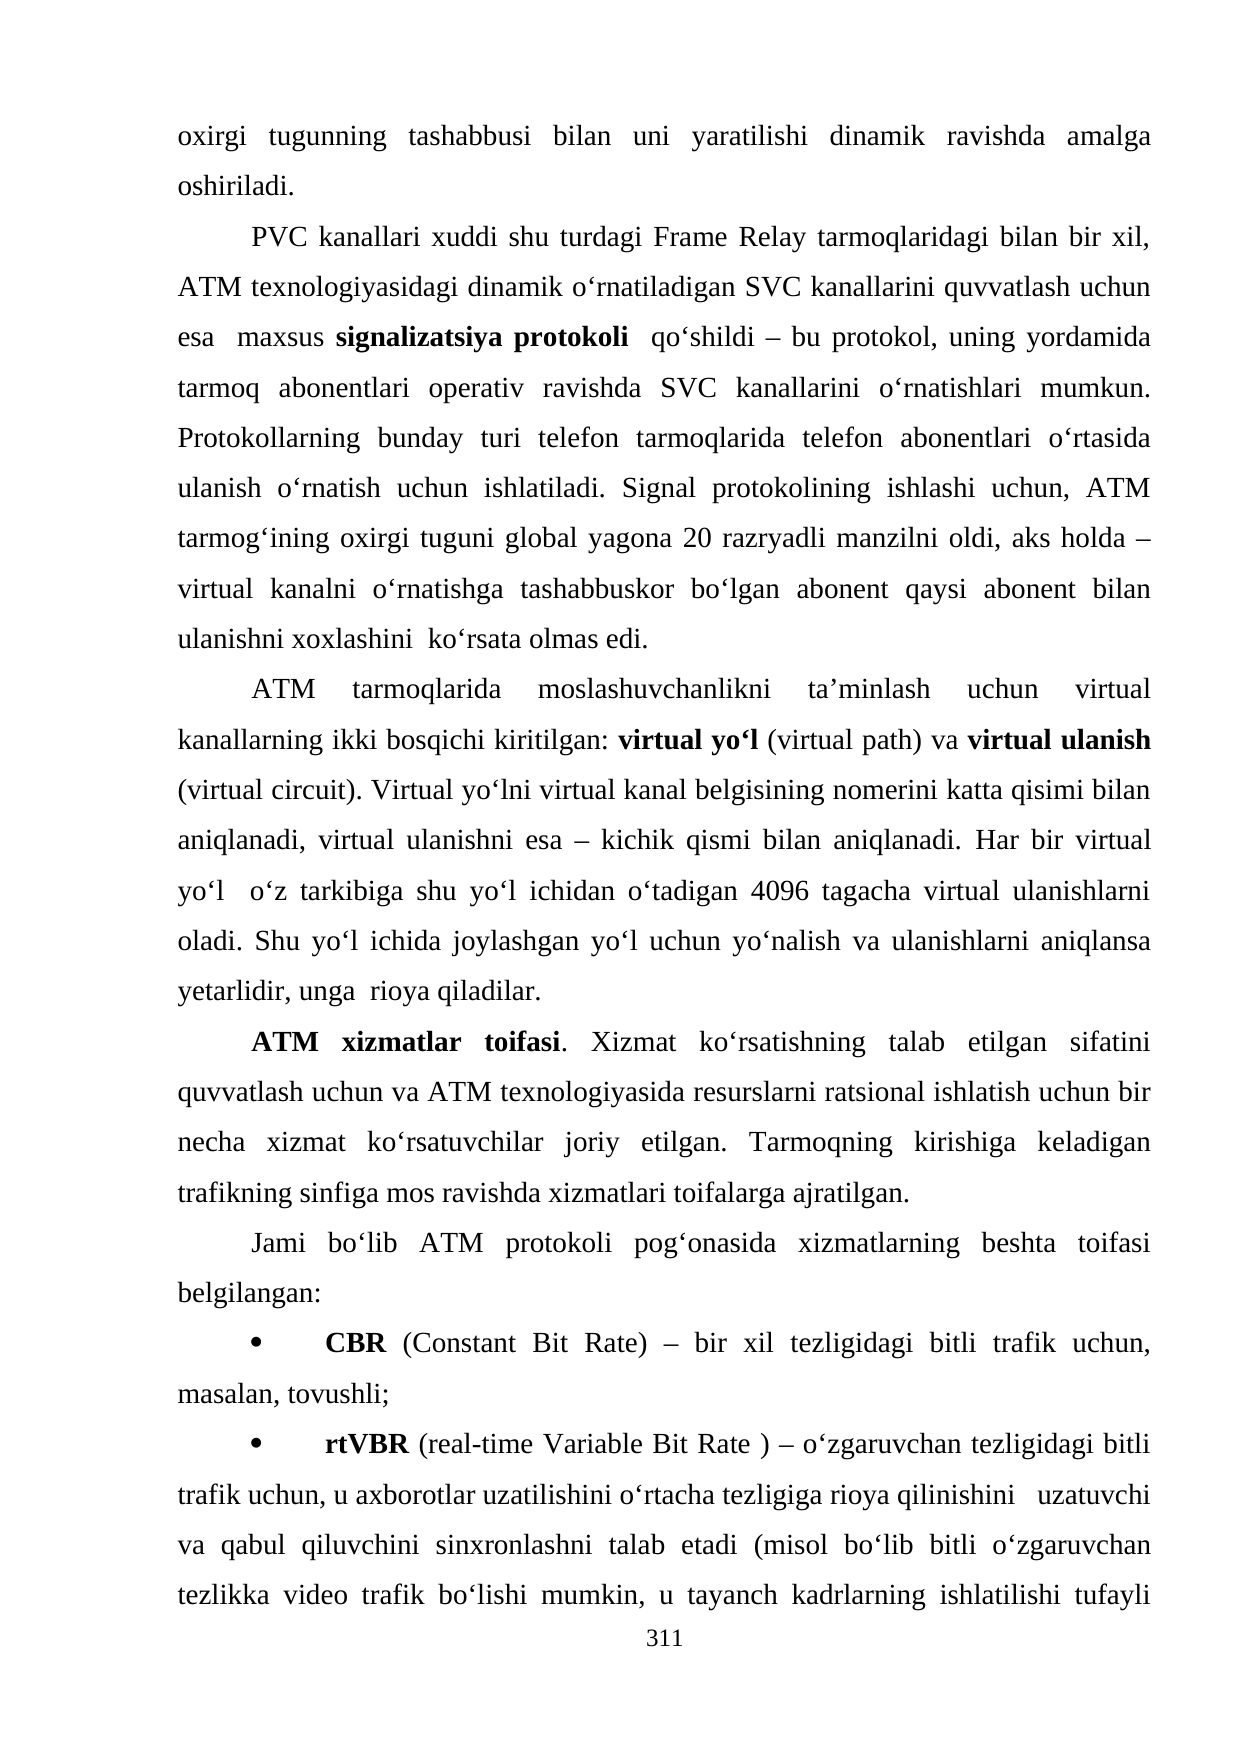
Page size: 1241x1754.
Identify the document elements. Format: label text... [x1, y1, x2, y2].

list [177, 1426, 1152, 1611]
text PVC kanallari xuddi shu turdagi Frame Relay tarmoqlaridagi bilan bir xil, ATM texnologiyasidagi dinamik о‘rnatiladigan SVC kanallarini quvvatlash uchun esa maxsus signalizatsiya protokoli qо‘shildi – bu protokol, uning yordamida tarmoq abonentlari operativ ravishda SVC kanallarini о‘rnatishlari mumkun. Protokollarning bunday turi telefon tarmoqlarida telefon abonentlari о‘rtasida ulanish о‘rnatish uchun ishlatiladi. Signal protokolining ishlashi uchun, ATM tarmog‘ining oxirgi tuguni global yagona 20 razryadli manzilni oldi, aks holda – virtual kanalni о‘rnatishga tashabbuskor bо‘lgan abonent qaysi abonent bilan ulanishni xoxlashini kо‘rsata olmas edi. [177, 219, 1152, 655]
text ATM tarmoqlarida moslashuvchanlikni ta’minlash uchun virtual kanallarning ikki bosqichi kiritilgan: virtual yо‘l (virtual path) va virtual ulanish (virtual circuit). Virtual yо‘lni virtual kanal belgisining nomerini katta qisimi bilan aniqlanadi, virtual ulanishni esa – kichik qismi bilan aniqlanadi. Har bir virtual yо‘l о‘z tarkibiga shu yо‘l ichidan о‘tadigan 4096 tagacha virtual ulanishlarni oladi. Shu yо‘l ichida joylashgan yо‘l uchun yо‘nalish va ulanishlarni aniqlansa yetarlidir, unga rioya qiladilar. [177, 672, 1152, 1007]
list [177, 118, 1152, 202]
text Jami bо‘lib ATM protokoli pog‘onasida xizmatlarning beshta toifasi belgilangan: [177, 1225, 1152, 1309]
text ATM xizmatlar toifasi. Xizmat kо‘rsatishning talab etilgan sifatini quvvatlash uchun va ATM texnologiyasida resurslarni ratsional ishlatish uchun bir necha xizmat kо‘rsatuvchilar joriy etilgan. Tarmoqning kirishiga keladigan trafikning sinfiga mos ravishda xizmatlari toifalarga ajratilgan. [177, 1024, 1152, 1208]
list CBR (Constant Bit Rate) – bir xil tezligidagi bitli trafik uchun, masalan, tovushli; [177, 1326, 1152, 1409]
